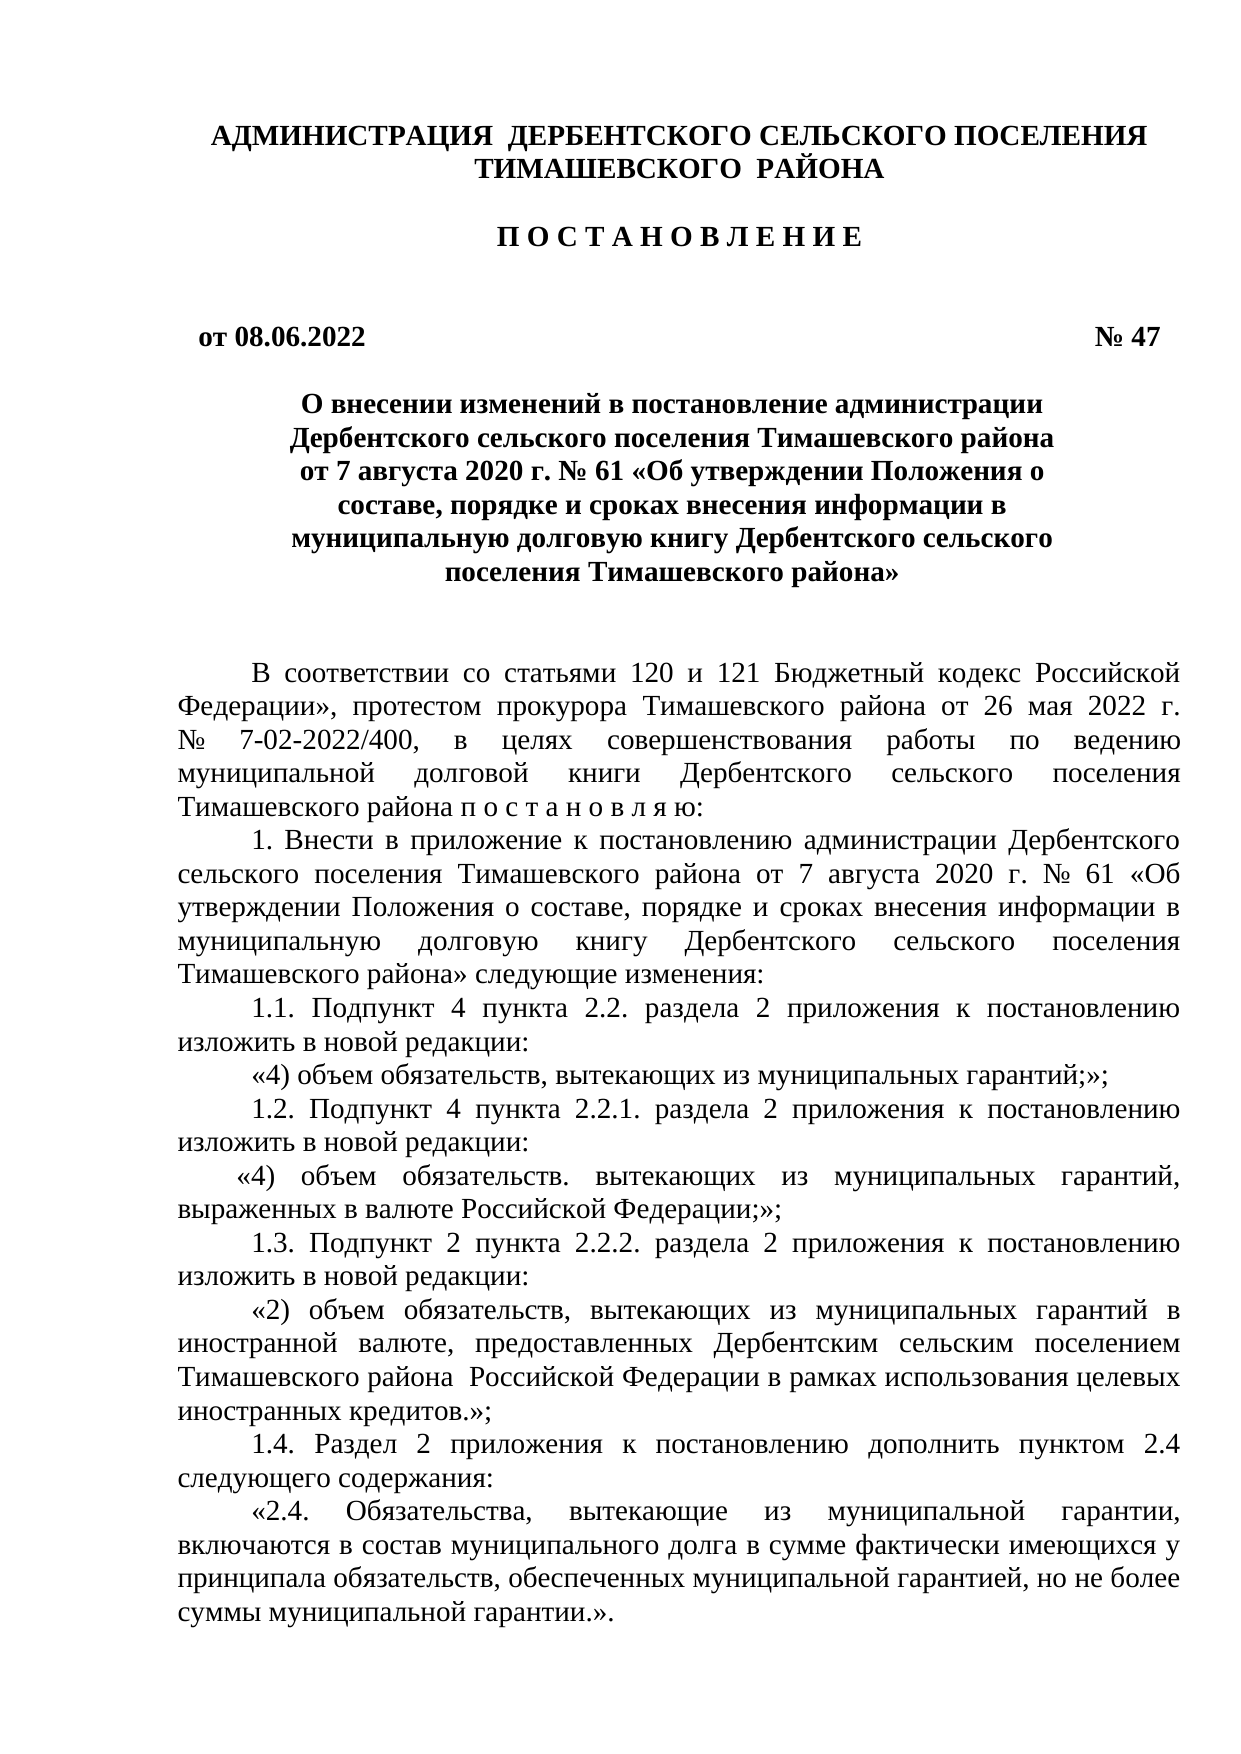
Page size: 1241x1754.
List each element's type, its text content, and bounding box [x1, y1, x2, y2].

text 1.4. Раздел 2 приложения к постановлению дополнить пунктом 2.4 следующего содержания: [177, 1426, 1181, 1493]
text от 7 августа 2020 г. № 61 «Об утверждении Положения о составе, порядке и сроках внесения информации в муниципальную долговую книгу Дербентского сельского поселения Тимашевского района» [266, 453, 1078, 588]
text 1.2. Подпункт 4 пункта 2.2.1. раздела 2 приложения к постановлению изложить в новой редакции: [177, 1091, 1181, 1158]
text О внесении изменений в постановление администрации Дербентского сельского поселения Тимашевского района [266, 386, 1078, 453]
text 1.1. Подпункт 4 пункта 2.2. раздела 2 приложения к постановлению изложить в новой редакции: [177, 990, 1181, 1057]
text ТИМАШЕВСКОГО РАЙОНА [177, 152, 1181, 185]
text АДМИНИСТРАЦИЯ ДЕРБЕНТСКОГО СЕЛЬСКОГО ПОСЕЛЕНИЯ [177, 118, 1181, 152]
text от 08.06.2022 № 47 [177, 319, 1181, 353]
text В соответствии со статьями 120 и 121 Бюджетный кодекс Российской Федерации», протестом прокурора Тимашевского района от 26 мая 2022 г. № 7-02-2022/400, в целях совершенствования работы по ведению муниципальной долговой книги Дербентского сельского поселения Тимашевского района п о с т а н о в л я ю: [177, 655, 1181, 822]
text «2) объем обязательств, вытекающих из муниципальных гарантий в иностранной валюте, предоставленных Дербентским сельским поселением Тимашевского района Российской Федерации в рамках использования целевых иностранных кредитов.»; [177, 1292, 1181, 1426]
text «4) объем обязательств, вытекающих из муниципальных гарантий;»; [177, 1057, 1181, 1091]
text «4) объем обязательств. вытекающих из муниципальных гарантий, выраженных в валюте Российской Федерации;»; [177, 1158, 1181, 1225]
text П О С Т А Н О В Л Е Н И Е [177, 219, 1181, 252]
text 1. Внести в приложение к постановлению администрации Дербентского сельского поселения Тимашевского района от 7 августа 2020 г. № 61 «Об утверждении Положения о составе, порядке и сроках внесения информации в муниципальную долговую книгу Дербентского сельского поселения Тимашевского района» следующие изменения: [177, 822, 1181, 990]
text 1.3. Подпункт 2 пункта 2.2.2. раздела 2 приложения к постановлению изложить в новой редакции: [177, 1225, 1181, 1292]
text «2.4. Обязательства, вытекающие из муниципальной гарантии, включаются в состав муниципального долга в сумме фактически имеющихся у принципала обязательств, обеспеченных муниципальной гарантией, но не более суммы муниципальной гарантии.». [177, 1493, 1181, 1627]
